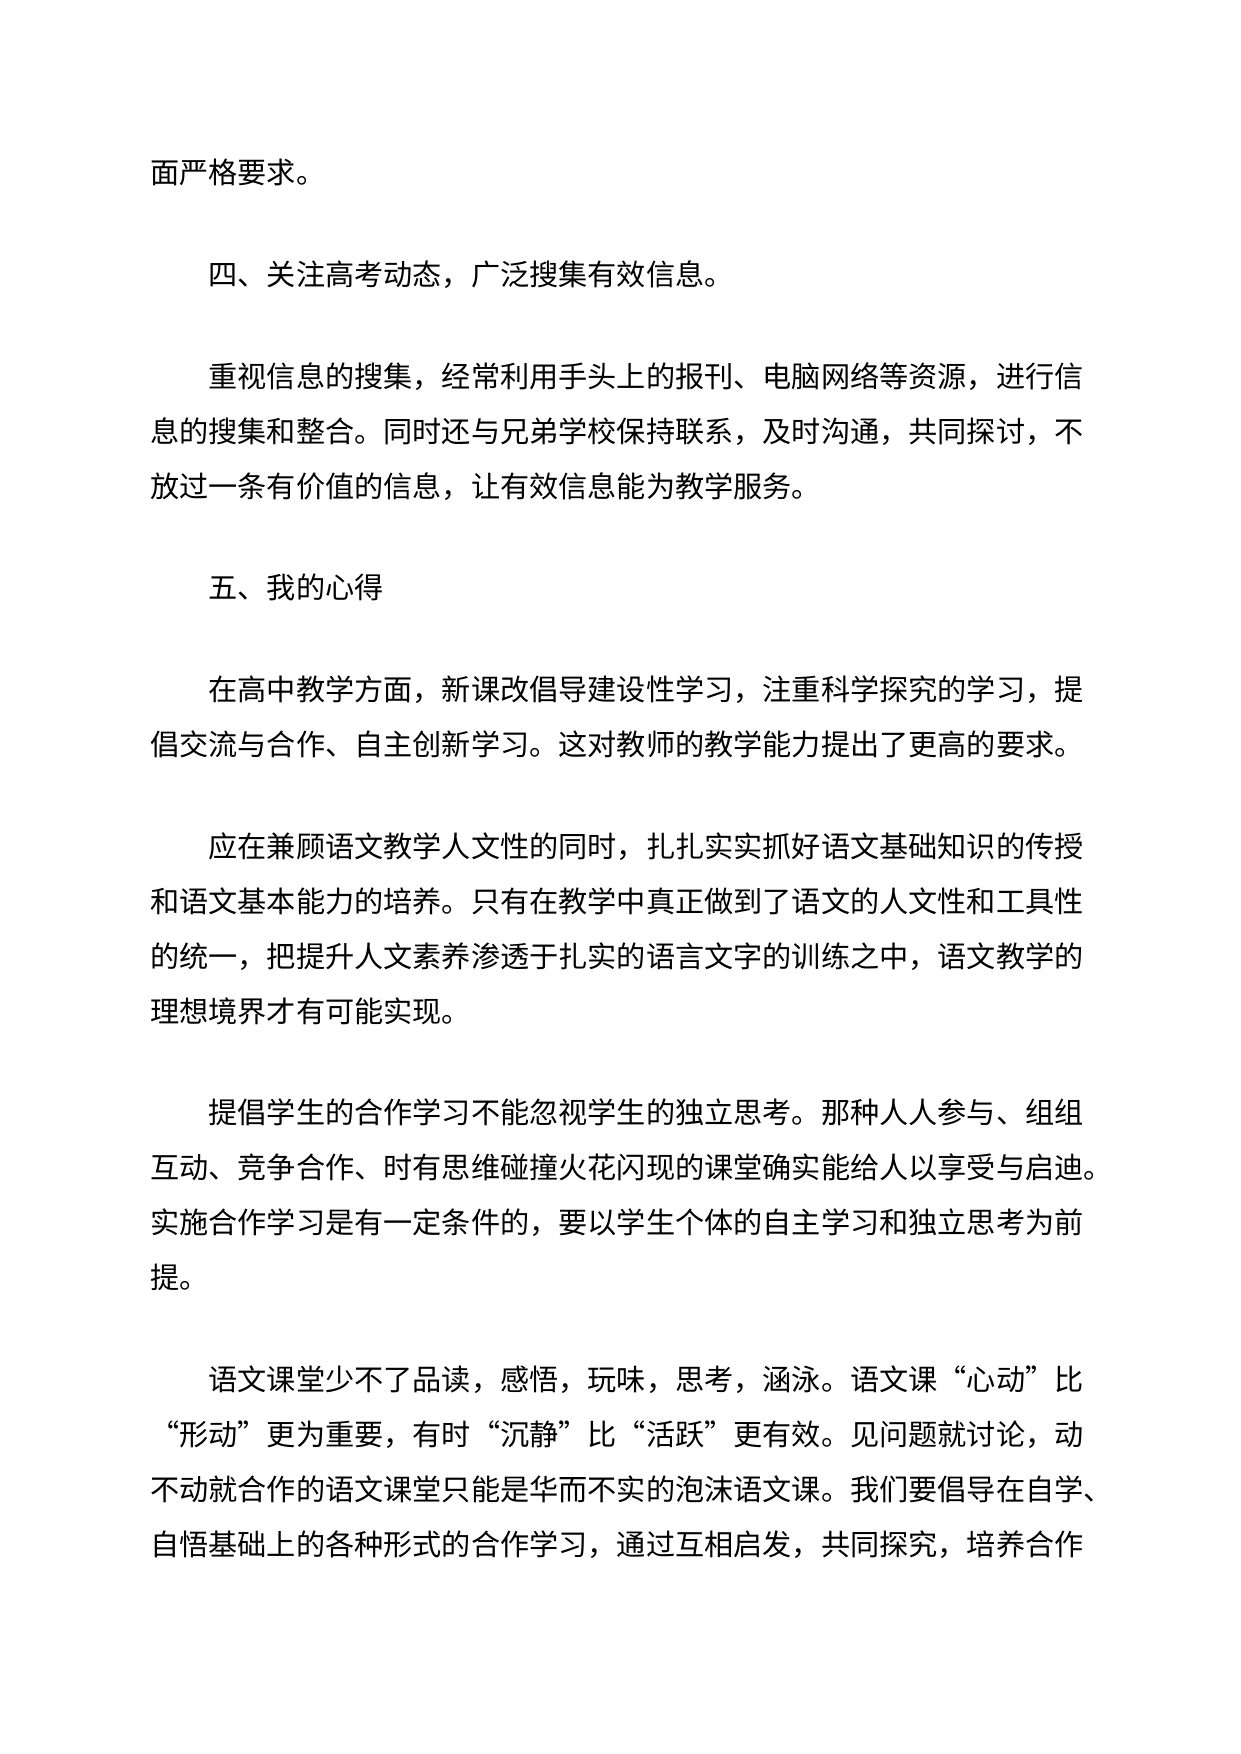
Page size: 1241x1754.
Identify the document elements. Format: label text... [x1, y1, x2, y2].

text 五、我的心得 [150, 565, 1090, 607]
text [150, 150, 1090, 192]
text 提倡学生的合作学习不能忽视学生的独立思考。那种人人参与、组组互动、竞争合作、时有思维碰撞火花闪现的课堂确实能给人以享受与启迪。实施合作学习是有一定条件的，要以学生个体的自主学习和独立思考为前提。 [150, 1090, 1090, 1297]
text 在高中教学方面，新课改倡导建设性学习，注重科学探究的学习，提倡交流与合作、自主创新学习。这对教师的教学能力提出了更高的要求。 [150, 667, 1090, 764]
text 重视信息的搜集，经常利用手头上的报刊、电脑网络等资源，进行信息的搜集和整合。同时还与兄弟学校保持联系，及时沟通，共同探讨，不放过一条有价值的信息，让有效信息能为教学服务。 [150, 353, 1090, 506]
text 应在兼顾语文教学人文性的同时，扎扎实实抓好语文基础知识的传授和语文基本能力的培养。只有在教学中真正做到了语文的人文性和工具性的统一，把提升人文素养渗透于扎实的语言文字的训练之中，语文教学的理想境界才有可能实现。 [150, 823, 1090, 1031]
text 四、关注高考动态，广泛搜集有效信息。 [150, 252, 1090, 294]
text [150, 1356, 1090, 1563]
